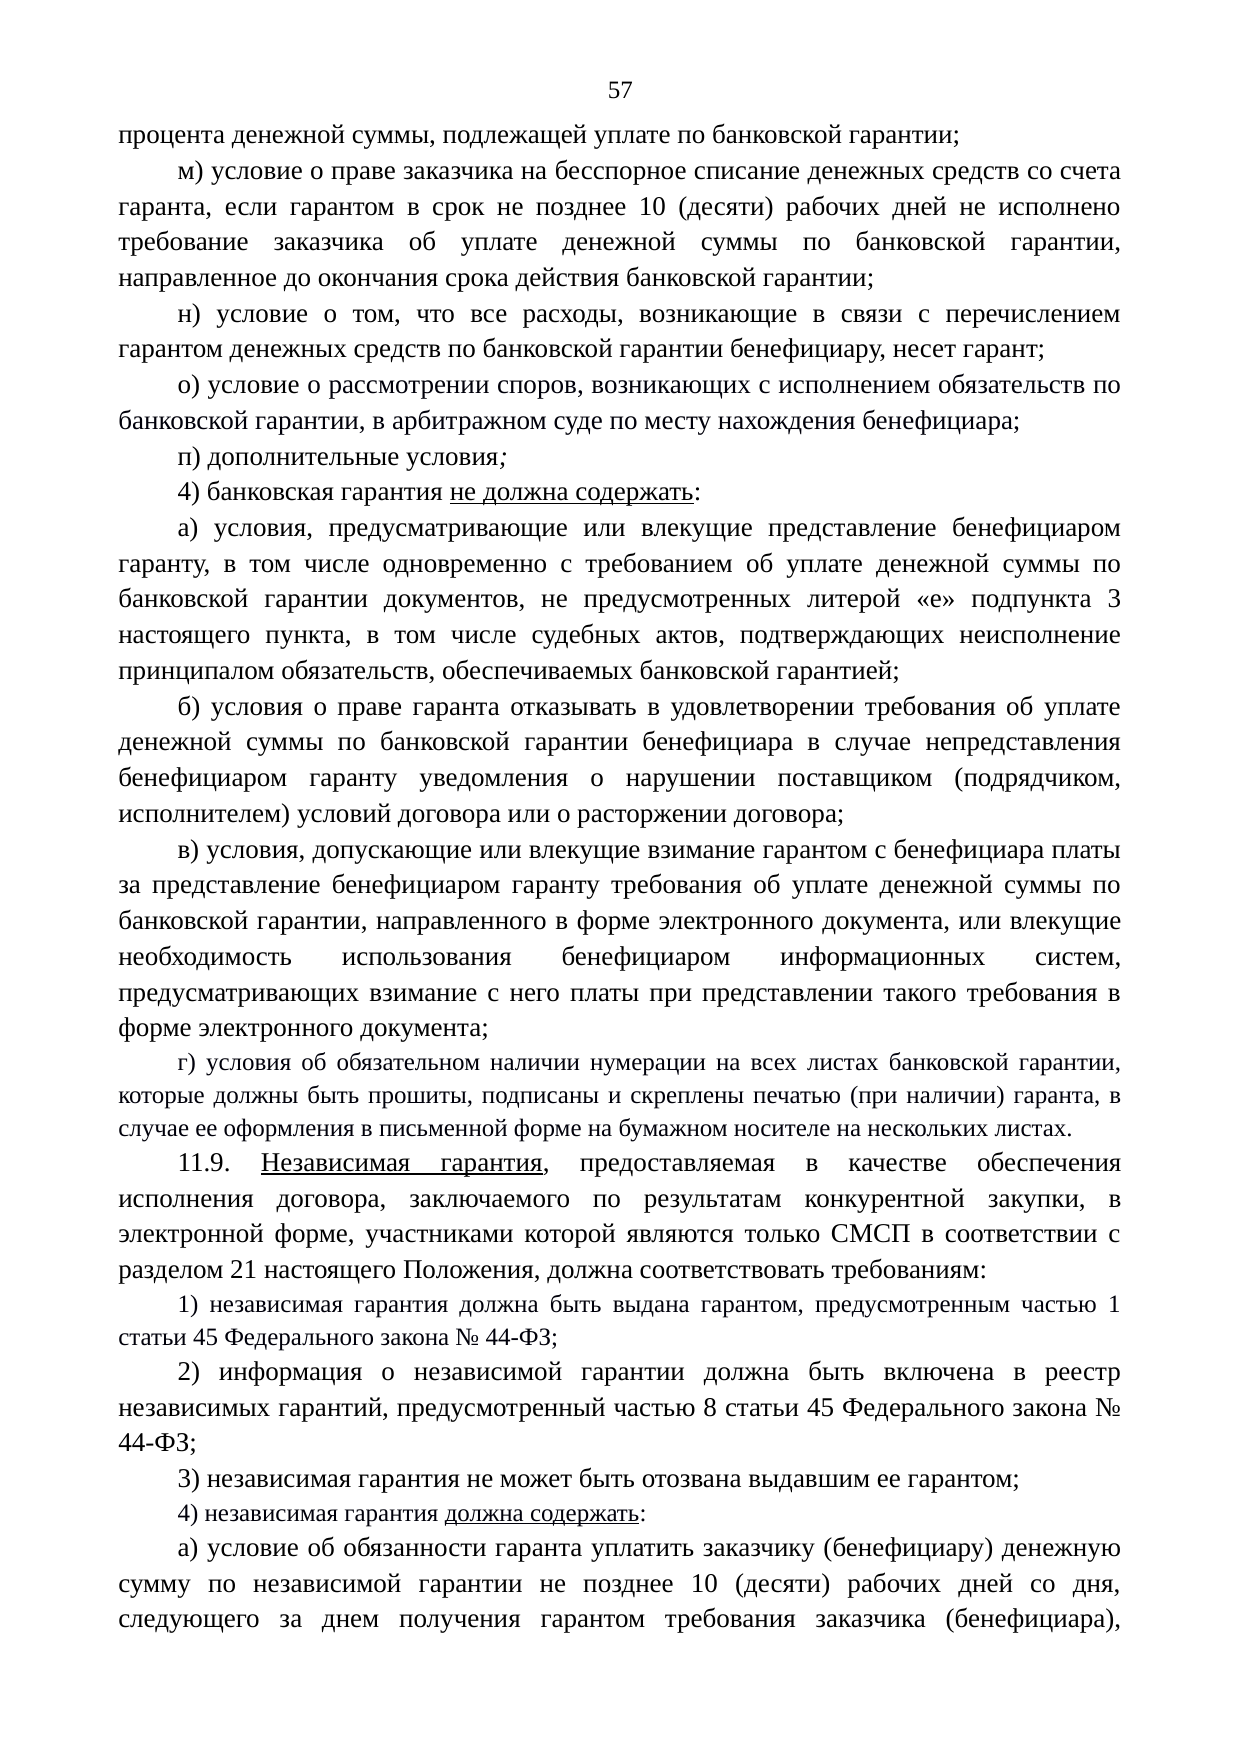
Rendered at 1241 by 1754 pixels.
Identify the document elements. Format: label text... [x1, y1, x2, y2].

text 3) независимая гарантия не может быть отозвана выдавшим ее гарантом; [118, 1462, 1122, 1493]
text 4) независимая гарантия должна содержать: [118, 1498, 1122, 1527]
text 2) информация о независимой гарантии должна быть включена в реестр независимых гарантий, предусмотренный частью 8 статьи 45 Федерального закона № 44-ФЗ; [118, 1355, 1122, 1458]
text м) условие о праве заказчика на бесспорное списание денежных средств со счета гаранта, если гарантом в срок не позднее 10 (десяти) рабочих дней не исполнено требование заказчика об уплате денежной суммы по банковской гарантии, направленное до окончания срока действия банковской гарантии; [118, 154, 1122, 292]
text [118, 1531, 1122, 1634]
text б) условия о праве гаранта отказывать в удовлетворении требования об уплате денежной суммы по банковской гарантии бенефициара в случае непредставления бенефициаром гаранту уведомления о нарушении поставщиком (подрядчиком, исполнителем) условий договора или о расторжении договора; [118, 690, 1122, 828]
text а) условия, предусматривающие или влекущие представление бенефициаром гаранту, в том числе одновременно с требованием об уплате денежной суммы по банковской гарантии документов, не предусмотренных литерой «е» подпункта 3 настоящего пункта, в том числе судебных актов, подтверждающих неисполнение принципалом обязательств, обеспечиваемых банковской гарантией; [118, 511, 1122, 685]
text г) условия об обязательном наличии нумерации на всех листах банковской гарантии, которые должны быть прошиты, подписаны и скреплены печатью (при наличии) гаранта, в случае ее оформления в письменной форме на бумажном носителе на нескольких листах. [118, 1047, 1122, 1142]
text н) условие о том, что все расходы, возникающие в связи с перечислением гарантом денежных средств по банковской гарантии бенефициару, несет гарант; [118, 297, 1122, 364]
text в) условия, допускающие или влекущие взимание гарантом с бенефициара платы за представление бенефициаром гаранту требования об уплате денежной суммы по банковской гарантии, направленного в форме электронного документа, или влекущие необходимость использования бенефициаром информационных систем, предусматривающих взимание с него платы при представлении такого требования в форме электронного документа; [118, 833, 1122, 1042]
text п) дополнительные условия; [118, 440, 1122, 471]
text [118, 118, 1122, 149]
text 11.9. Независимая гарантия, предоставляемая в качестве обеспечения исполнения договора, заключаемого по результатам конкурентной закупки, в электронной форме, участниками которой являются только СМСП в соответствии с разделом 21 настоящего Положения, должна соответствовать требованиям: [118, 1146, 1122, 1284]
text о) условие о рассмотрении споров, возникающих с исполнением обязательств по банковской гарантии, в арбитражном суде по месту нахождения бенефициара; [118, 368, 1122, 435]
text 1) независимая гарантия должна быть выдана гарантом, предусмотренным частью 1 статьи 45 Федерального закона № 44-ФЗ; [118, 1289, 1122, 1351]
text 4) банковская гарантия не должна содержать: [118, 475, 1122, 507]
